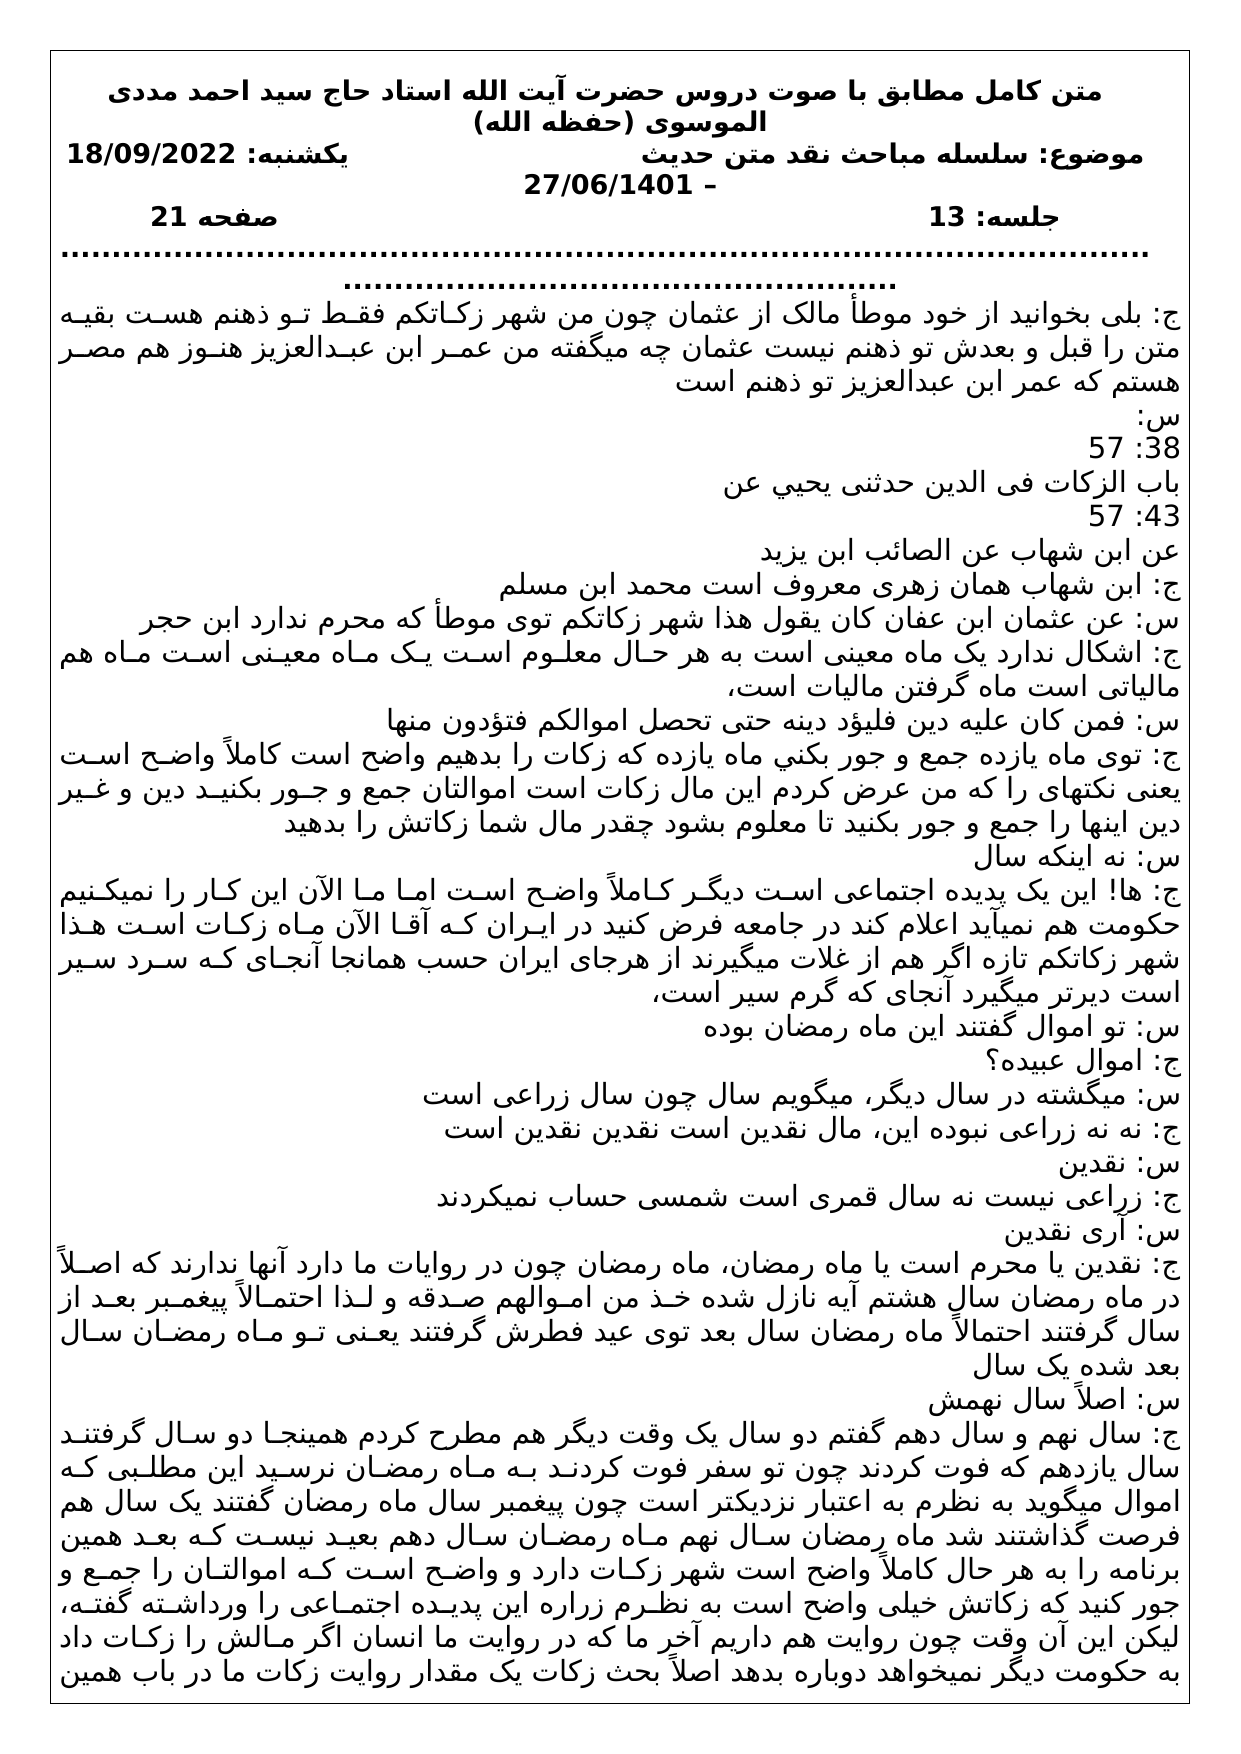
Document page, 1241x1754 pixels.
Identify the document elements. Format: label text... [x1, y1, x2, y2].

text س: فمن کان عليه دين فليؤد دينه حتی تحصل اموالکم فتؤدون منها [59, 703, 1181, 737]
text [59, 1417, 1181, 1688]
text س: [59, 398, 1181, 432]
text ج: ها! اين يک پديده اجتماعی است ديگر کاملاً واضح است اما ما الآن اين کار را نمیکنيم حکومت هم نمیآيد اعلام کند در جامعه فرض کنيد در ايران که آقا الآن ماه زکات است هذا شهر زکاتکم تازه اگر هم از غلات میگيرند از هرجای ايران حسب همانجا آنجای که سرد سير است ديرتر میگيرد آنجای که گرم سير است، [59, 873, 1181, 1009]
text س: عن عثمان ابن عفان کان يقول هذا شهر زکاتکم توی موطأ که محرم ندارد ابن حجر [59, 602, 1181, 636]
text ج: ابن شهاب همان زهری معروف است محمد ابن مسلم [59, 568, 1181, 602]
text ج: نه نه زراعی نبوده اين، مال نقدين است نقدين نقدين است [59, 1111, 1181, 1145]
text س: آری نقدين [59, 1213, 1181, 1247]
text 43: 57 [59, 500, 1181, 534]
text ج: زراعی نيست نه سال قمری است شمسی حساب نمیکردند [59, 1179, 1181, 1213]
text ج: اشکال ندارد يک ماه معينی است به هر حال معلوم است يک ماه معينی است ماه هم مالياتی است ماه گرفتن ماليات است، [59, 636, 1181, 703]
text ج: بلی بخوانيد از خود موطأ مالک از عثمان چون من شهر زکاتکم فقط تو ذهنم هست بقيه متن را قبل و بعدش تو ذهنم نيست عثمان چه میگفته من عمر ابن عبدالعزيز هنوز هم مصر هستم که عمر ابن عبدالعزيز تو ذهنم است [59, 296, 1181, 398]
text باب الزکات فی الدين حدثنی يحيي عن [59, 466, 1181, 500]
text س: میگشته در سال ديگر، میگويم سال چون سال زراعی است [59, 1077, 1181, 1111]
text س: اصلاً سال نهمش [59, 1383, 1181, 1417]
text س: تو اموال گفتند اين ماه رمضان بوده [59, 1009, 1181, 1043]
text س: نه اينکه سال [59, 839, 1181, 873]
text س: نقدين [59, 1145, 1181, 1179]
text ج: نقدين يا محرم است يا ماه رمضان، ماه رمضان چون در روايات ما دارد آنها ندارند که اصلاً در ماه رمضان سال هشتم آيه نازل شده خذ من اموالهم صدقه و لذا احتمالاً پيغمبر بعد از سال گرفتند احتمالاً ماه رمضان سال بعد توی عيد فطرش گرفتند يعنی تو ماه رمضان سال بعد شده يک سال [59, 1247, 1181, 1383]
text ج: اموال عبيده؟ [59, 1043, 1181, 1077]
text ج: توی ماه يازده جمع و جور بکني ماه يازده که زکات را بدهيم واضح است کاملاً واضح است يعنی نکتهای را که من عرض کردم اين مال زکات است اموالتان جمع و جور بکنيد دين و غير دين اينها را جمع و جور بکنيد تا معلوم بشود چقدر مال شما زکاتش را بدهيد [59, 737, 1181, 839]
text 38: 57 [59, 432, 1181, 466]
text عن ابن شهاب عن الصائب ابن يزيد [59, 534, 1181, 568]
